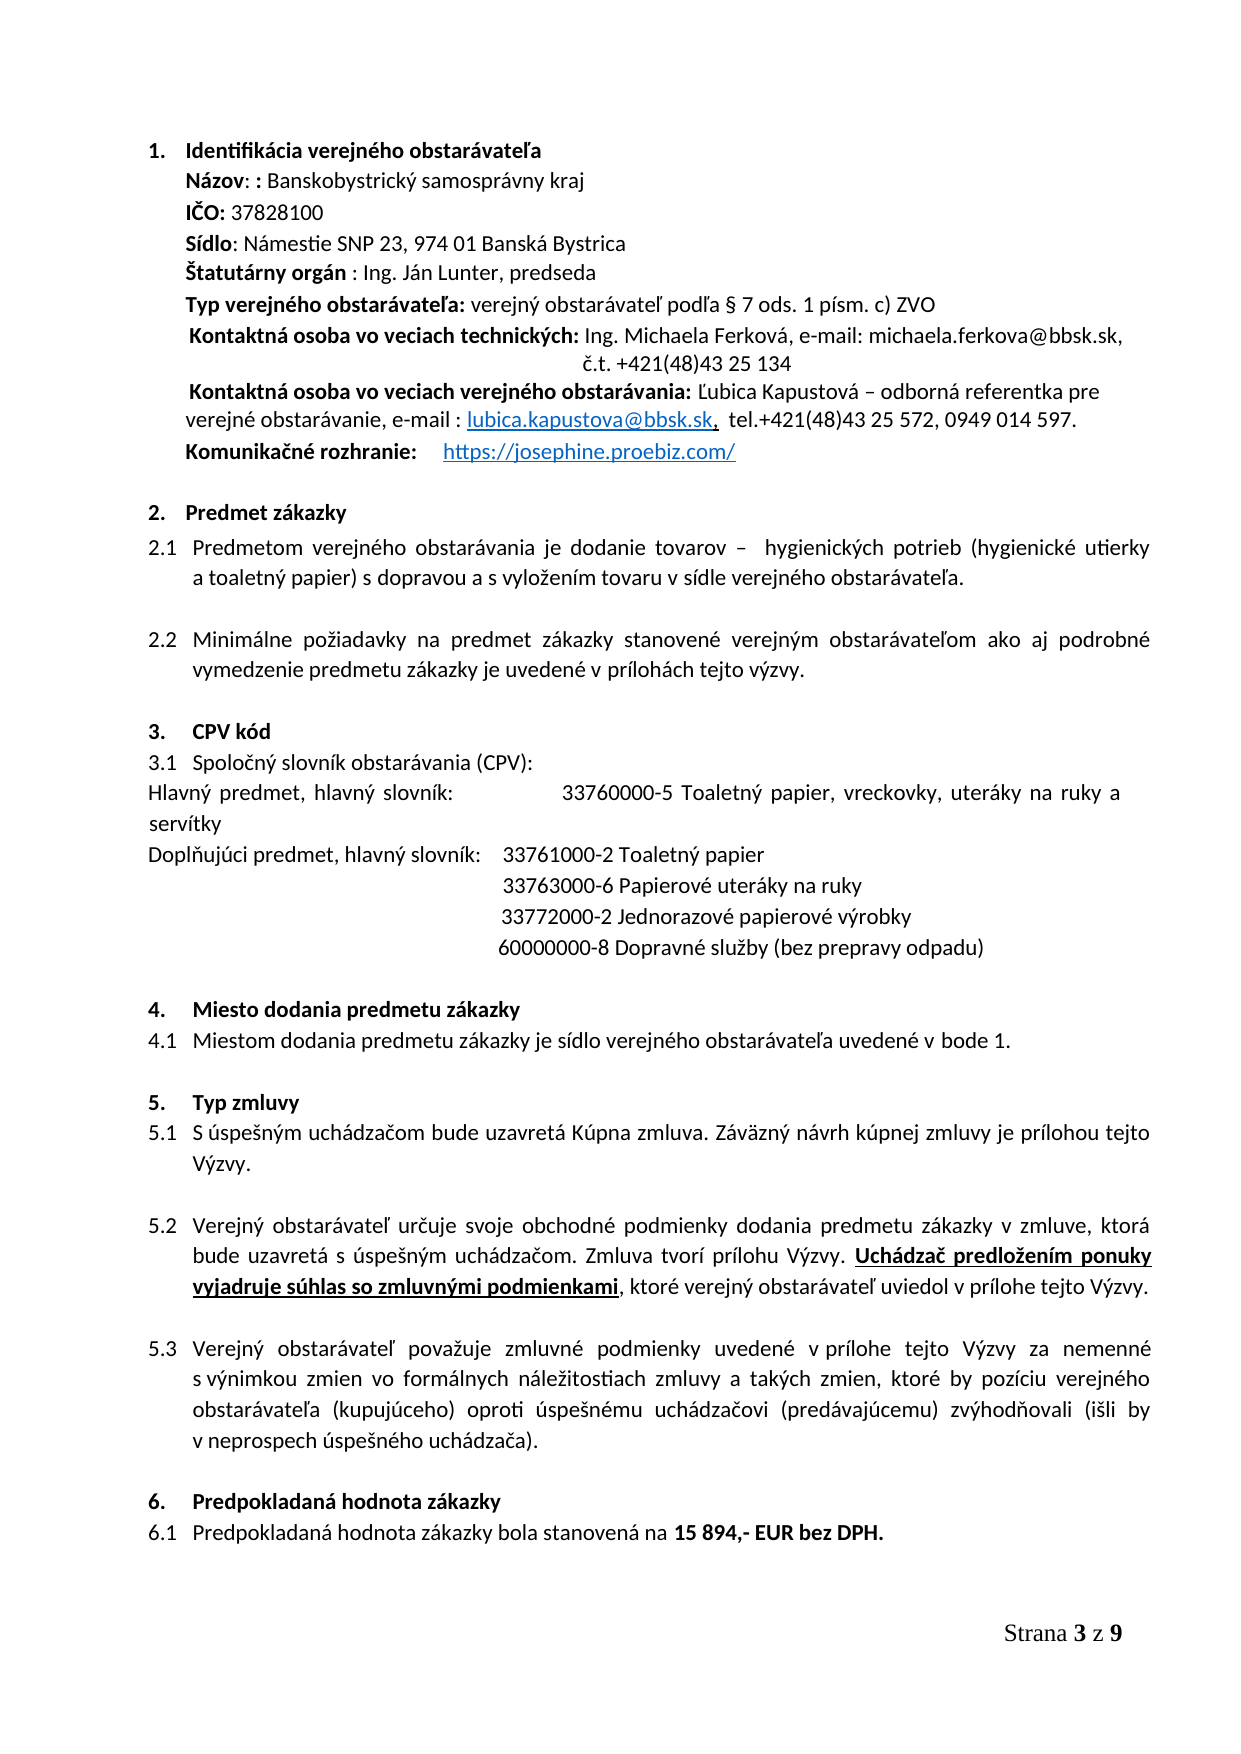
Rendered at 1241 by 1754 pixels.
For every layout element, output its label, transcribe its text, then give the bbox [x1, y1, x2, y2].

list CPV kód [148, 717, 1152, 745]
list Miestom dodania predmetu zákazky je sídlo verejného obstarávateľa uvedené v bode 1. [148, 1026, 1152, 1054]
text Kontaktná osoba vo veciach technických: Ing. Michaela Ferková, e-mail: michaela.ferkova@bbsk.sk, [148, 321, 1152, 349]
text 60000000-8 Dopravné služby (bez prepravy odpadu) [148, 933, 1122, 961]
text Štatutárny orgán : Ing. Ján Lunter, predseda [149, 258, 1122, 286]
text Komunikačné rozhranie: https://josephine.proebiz.com/ [148, 437, 1152, 465]
text Typ verejného obstarávateľa: verejný obstarávateľ podľa § 7 ods. 1 písm. c) ZVO [149, 290, 1122, 318]
list Predmetom verejného obstarávania je dodanie tovarov – hygienických potrieb (hygienické utierky a toaletný papier) s dopravou a s vyložením tovaru v sídle verejného obstarávateľa. [148, 533, 1152, 591]
subtitle Typ zmluvy [148, 1088, 1122, 1116]
list Spoločný slovník obstarávania (CPV): [148, 748, 1152, 776]
text Názov: : Banskobystrický samosprávny kraj [185, 166, 1122, 194]
text 33763000-6 Papierové uteráky na ruky [148, 871, 1152, 899]
list Minimálne požiadavky na predmet zákazky stanovené verejným obstarávateľom ako aj podrobné vymedzenie predmetu zákazky je uvedené v prílohách tejto výzvy. [148, 625, 1152, 683]
list Verejný obstarávateľ považuje zmluvné podmienky uvedené v prílohe tejto Výzvy za nemenné s výnimkou zmien vo formálnych náležitostiach zmluvy a takých zmien, ktoré by pozíciu verejného obstarávateľa (kupujúceho) oproti úspešnému uchádzačovi (predávajúcemu) zvýhodňovali (išli by v neprospech úspešného uchádzača). [148, 1334, 1152, 1454]
text verejné obstarávanie, e-mail : lubica.kapustova@bbsk.sk, tel.+421(48)43 25 572, 0949 014 597. [148, 405, 1122, 433]
list Verejný obstarávateľ určuje svoje obchodné podmienky dodania predmetu zákazky v zmluve, ktorá bude uzavretá s úspešným uchádzačom. Zmluva tvorí prílohu Výzvy. Uchádzač predložením ponuky vyjadruje súhlas so zmluvnými podmienkami, ktoré verejný obstarávateľ uviedol v prílohe tejto Výzvy. [148, 1211, 1152, 1300]
text č.t. +421(48)43 25 134 [148, 349, 1152, 377]
list Identifikácia verejného obstarávateľa [148, 136, 1152, 164]
text 33772000-2 Jednorazové papierové výrobky [444, 902, 1122, 930]
text Doplňujúci predmet, hlavný slovník: 33761000-2 Toaletný papier [148, 841, 1152, 868]
list Predpokladaná hodnota zákazky bola stanovená na 15 894,- EUR bez DPH. [148, 1518, 1152, 1546]
list Predmet zákazky [148, 498, 1152, 526]
text IČO: 37828100 [185, 198, 1122, 226]
subtitle Predpokladaná hodnota zákazky [148, 1487, 1122, 1515]
text Kontaktná osoba vo veciach verejného obstarávania: Ľubica Kapustová – odborná referentka pre [148, 377, 1152, 405]
text Hlavný predmet, hlavný slovník: 33760000-5 Toaletný papier, vreckovky, uteráky na ruky a servítky [148, 778, 1122, 837]
text Sídlo: Námestie SNP 23, 974 01 Banská Bystrica [149, 229, 1111, 257]
list S úspešným uchádzačom bude uzavretá Kúpna zmluva. Záväzný návrh kúpnej zmluvy je prílohou tejto Výzvy. [148, 1118, 1152, 1177]
subtitle Miesto dodania predmetu zákazky [148, 996, 1122, 1024]
